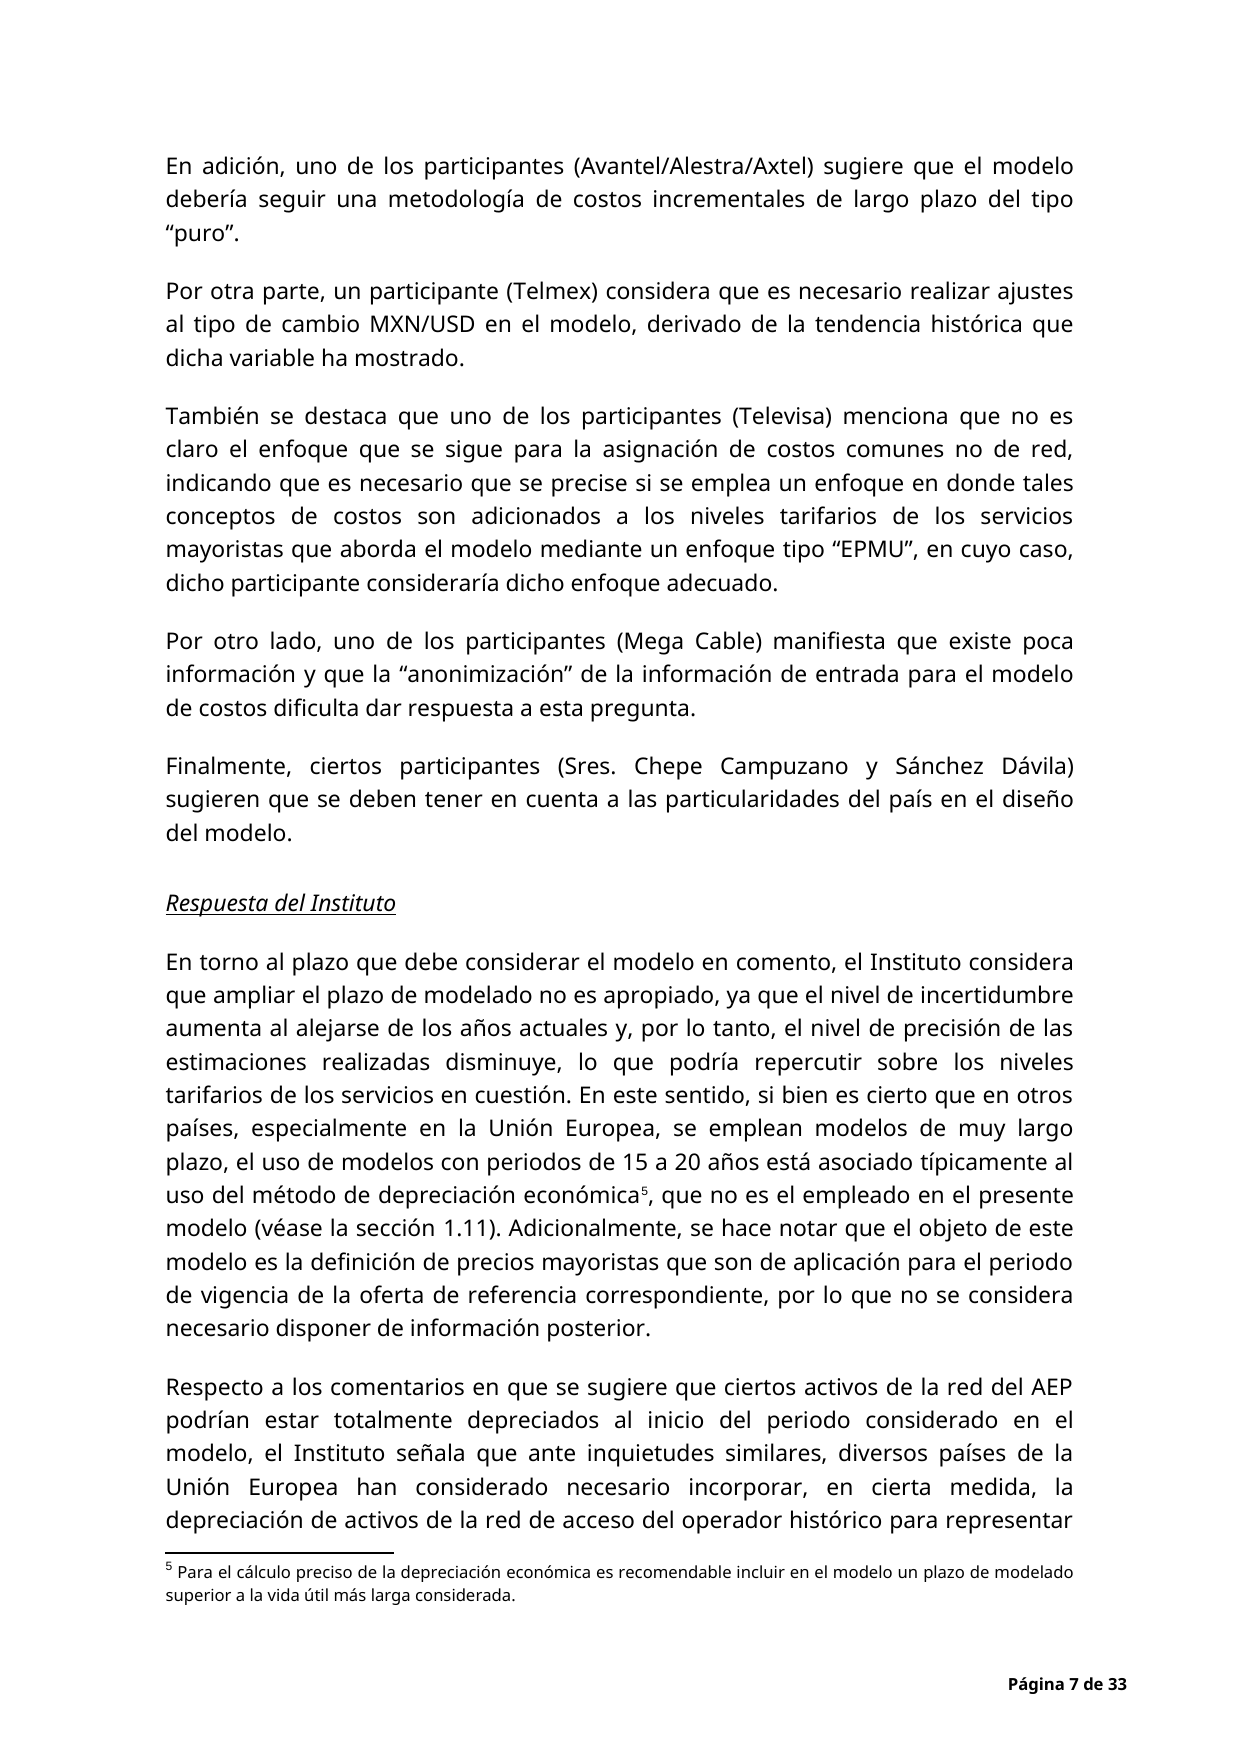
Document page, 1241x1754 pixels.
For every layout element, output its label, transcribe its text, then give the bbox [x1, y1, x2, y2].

text En adición, uno de los participantes (Avantel/Alestra/Axtel) sugiere que el modelo debería seguir una metodología de costos incrementales de largo plazo del tipo “puro”. [165, 148, 1075, 248]
text Por otra parte, un participante (Telmex) considera que es necesario realizar ajustes al tipo de cambio MXN/USD en el modelo, derivado de la tendencia histórica que dicha variable ha mostrado. [165, 273, 1075, 373]
text Finalmente, ciertos participantes (Sres. Chepe Campuzano y Sánchez Dávila) sugieren que se deben tener en cuenta a las particularidades del país en el diseño del modelo. [165, 748, 1075, 848]
text Por otro lado, uno de los participantes (Mega Cable) manifiesta que existe poca información y que la “anonimización” de la información de entrada para el modelo de costos dificulta dar respuesta a esta pregunta. [165, 623, 1075, 723]
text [165, 1368, 1075, 1535]
text También se destaca que uno de los participantes (Televisa) menciona que no es claro el enfoque que se sigue para la asignación de costos comunes no de red, indicando que es necesario que se precise si se emplea un enfoque en donde tales conceptos de costos son adicionados a los niveles tarifarios de los servicios mayoristas que aborda el modelo mediante un enfoque tipo “EPMU”, en cuyo caso, dicho participante consideraría dicho enfoque adecuado. [165, 398, 1075, 598]
subtitle Respuesta del Instituto [165, 885, 1075, 918]
text En torno al plazo que debe considerar el modelo en comento, el Instituto considera que ampliar el plazo de modelado no es apropiado, ya que el nivel de incertidumbre aumenta al alejarse de los años actuales y, por lo tanto, el nivel de precisión de las estimaciones realizadas disminuye, lo que podría repercutir sobre los niveles tarifarios de los servicios en cuestión. En este sentido, si bien es cierto que en otros países, especialmente en la Unión Europea, se emplean modelos de muy largo plazo, el uso de modelos con periodos de 15 a 20 años está asociado típicamente al uso del método de depreciación económica, que no es el empleado en el presente modelo (véase la sección 2.11). Adicionalmente, se hace notar que el objeto de este modelo es la definición de precios mayoristas que son de aplicación para el periodo de vigencia de la oferta de referencia correspondiente, por lo que no se considera necesario disponer de información posterior. [165, 943, 1075, 1343]
